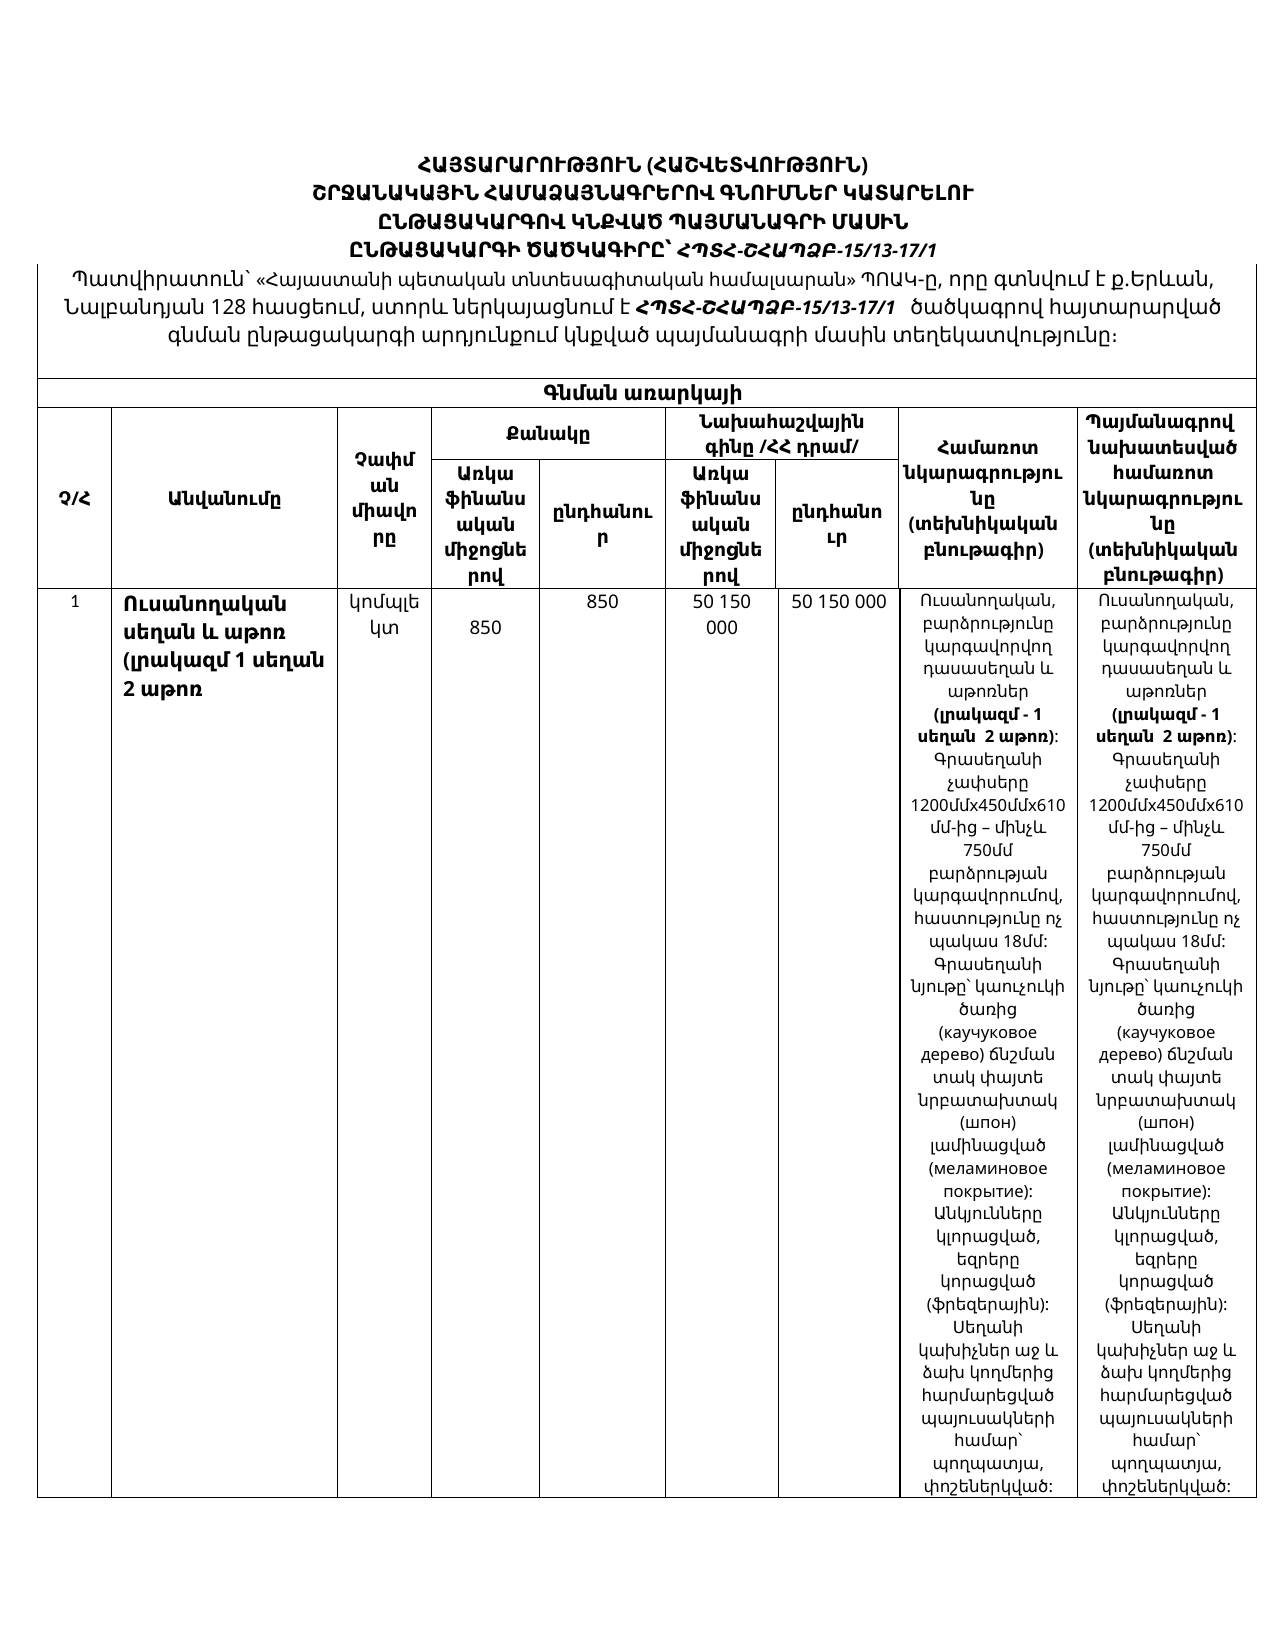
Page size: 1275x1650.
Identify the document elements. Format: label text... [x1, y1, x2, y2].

table_cell Պատվիրատուն` «Հայաստանի պետական տնտեսագիտական համալսարան» ՊՈԱԿ-ը, որը գտնվում է ք.Երևան, Նալբանդյան 128 հասցեում, ստորև ներկայացնում է ՀՊՏՀ-ՇՀԱՊՁԲ-15/13-17/1 ծածկագրով հայտարարված գնման ընթացակարգի արդյունքում կնքված պայմանագրի մասին տեղեկատվությունը։ [38, 264, 1256, 377]
table_cell Առկա ֆինանսական միջոցներով [432, 460, 539, 588]
table_cell 850 [540, 589, 665, 1497]
table_cell 50 150 000 [779, 589, 899, 1497]
table_cell Գնման առարկայի [38, 379, 1256, 407]
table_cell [112, 589, 337, 1497]
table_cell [1078, 589, 1256, 1497]
table_cell ՇՐՋԱՆԱԿԱՅԻՆ ՀԱՄԱՁԱՅՆԱԳՐԵՐՈՎ ԳՆՈՒՄՆԵՐ ԿԱՏԱՐԵԼՈՒ [38, 179, 1256, 207]
table_cell Առկա ֆինանսական միջոցներով [666, 460, 775, 588]
table_cell ընդհանուր [540, 460, 665, 588]
table_cell Անվանումը [112, 408, 337, 588]
table_cell 850 [432, 589, 539, 1497]
table_cell Քանակը [432, 408, 665, 459]
table_cell կոմպլեկտ [338, 589, 431, 1497]
table_cell Համառոտ նկարագրությունը (տեխնիկական բնութագիր) [899, 408, 1077, 588]
table_cell 1 [38, 589, 111, 1497]
table_cell Չափման միավորը [338, 408, 431, 588]
table_cell Պայմանագրով նախատեսված համառոտ նկարագրությունը (տեխնիկական բնութագիր) [1078, 408, 1256, 588]
table_cell ԸՆԹԱՑԱԿԱՐԳՈՎ ԿՆՔՎԱԾ ՊԱՅՄԱՆԱԳՐԻ ՄԱՍԻՆ [38, 207, 1256, 235]
table_cell ԸՆԹԱՑԱԿԱՐԳԻ ԾԱԾԿԱԳԻՐԸ՝ ՀՊՏՀ-ՇՀԱՊՁԲ-15/13-17/1 [38, 235, 1256, 264]
table_cell Նախահաշվային գինը /ՀՀ դրամ/ [666, 408, 898, 459]
table_header ՀԱՅՏԱՐԱՐՈՒԹՅՈՒՆ (ՀԱՇՎԵՏՎՈՒԹՅՈՒՆ) [38, 150, 1256, 178]
table_cell 50 150 000 [666, 589, 778, 1497]
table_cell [901, 589, 1077, 1497]
table_cell Չ/Հ [38, 408, 111, 588]
table_cell ընդհանուր [776, 460, 898, 588]
